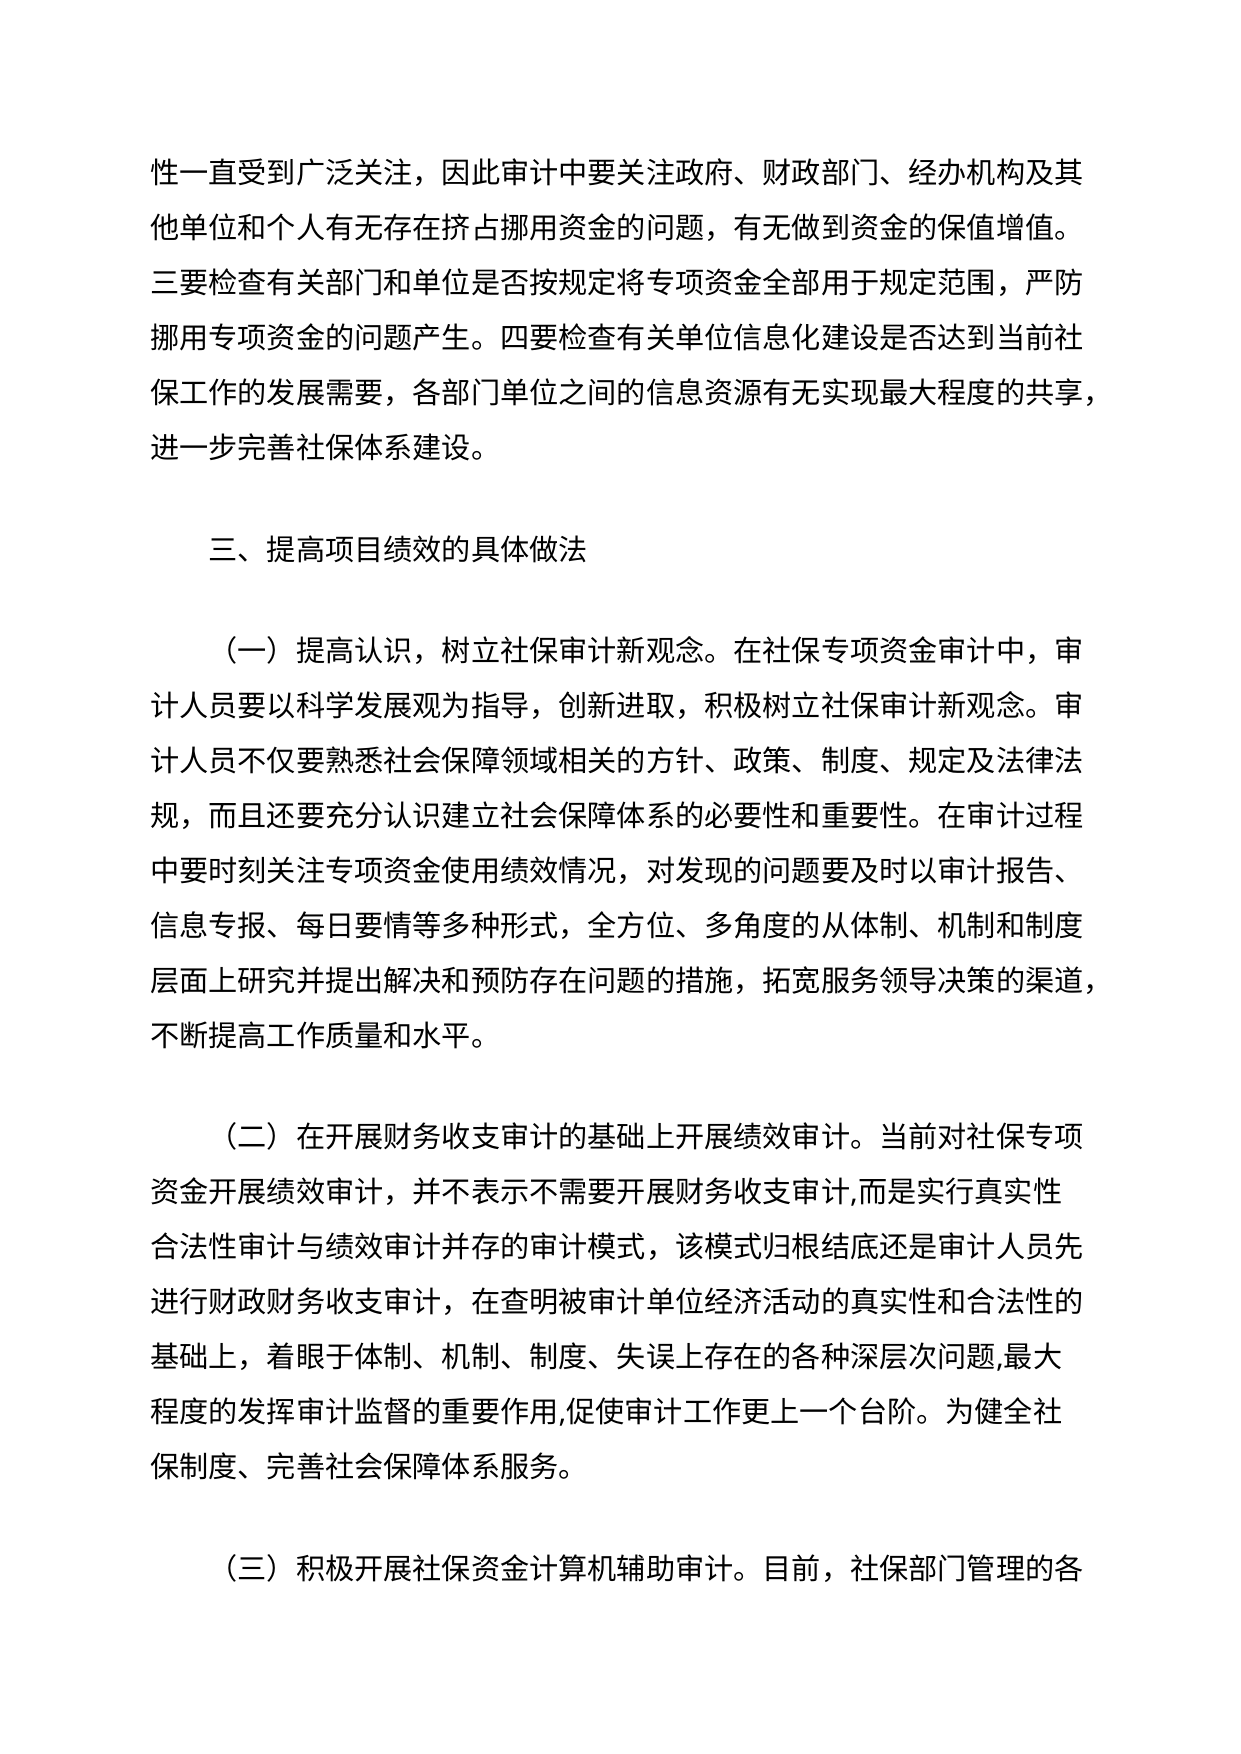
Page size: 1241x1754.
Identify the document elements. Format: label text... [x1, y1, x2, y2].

text （二）在开展财务收支审计的基础上开展绩效审计。当前对社保专项资金开展绩效审计，并不表示不需要开展财务收支审计,而是实行真实性合法性审计与绩效审计并存的审计模式，该模式归根结底还是审计人员先进行财政财务收支审计，在查明被审计单位经济活动的真实性和合法性的基础上，着眼于体制、机制、制度、失误上存在的各种深层次问题,最大程度的发挥审计监督的重要作用,促使审计工作更上一个台阶。为健全社保制度、完善社会保障体系服务。 [150, 1114, 1090, 1486]
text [150, 150, 1090, 467]
text 三、提高项目绩效的具体做法 [150, 526, 1090, 568]
text （一）提高认识，树立社保审计新观念。在社保专项资金审计中，审计人员要以科学发展观为指导，创新进取，积极树立社保审计新观念。审计人员不仅要熟悉社会保障领域相关的方针、政策、制度、规定及法律法规，而且还要充分认识建立社会保障体系的必要性和重要性。在审计过程中要时刻关注专项资金使用绩效情况，对发现的问题要及时以审计报告、信息专报、每日要情等多种形式，全方位、多角度的从体制、机制和制度层面上研究并提出解决和预防存在问题的措施，拓宽服务领导决策的渠道，不断提高工作质量和水平。 [150, 628, 1090, 1054]
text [150, 1546, 1090, 1588]
